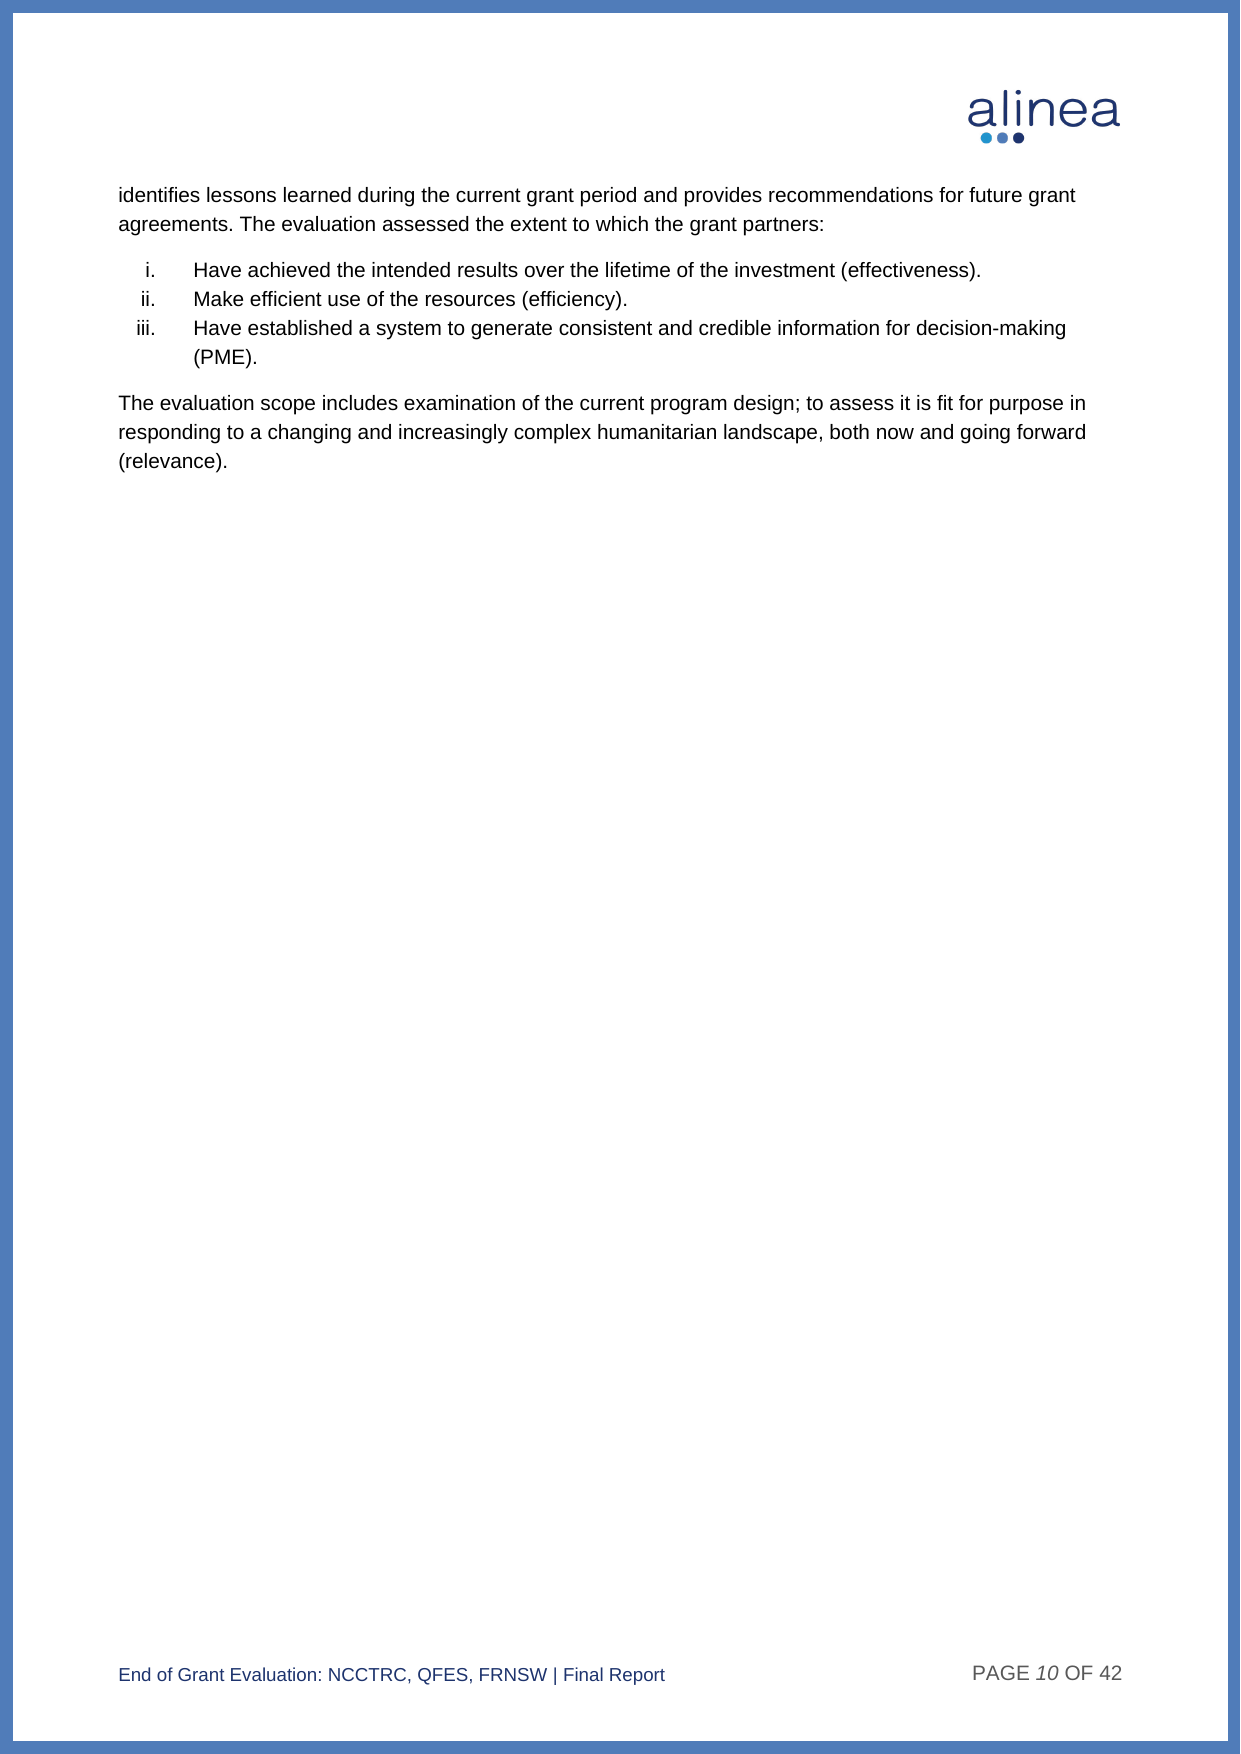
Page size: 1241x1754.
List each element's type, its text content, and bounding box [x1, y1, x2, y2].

text The evaluation scope includes examination of the current program design; to assess it is fit for purpose in responding to a changing and increasingly complex humanitarian landscape, both now and going forward (relevance). [118, 386, 1122, 473]
list Have established a system to generate consistent and credible information for decision-making (PME). [156, 311, 1122, 369]
list Make efficient use of the resources (efficiency). [156, 281, 1122, 311]
picture [967, 88, 1123, 145]
list Have achieved the intended results over the lifetime of the investment (effectiveness). [156, 252, 1122, 281]
